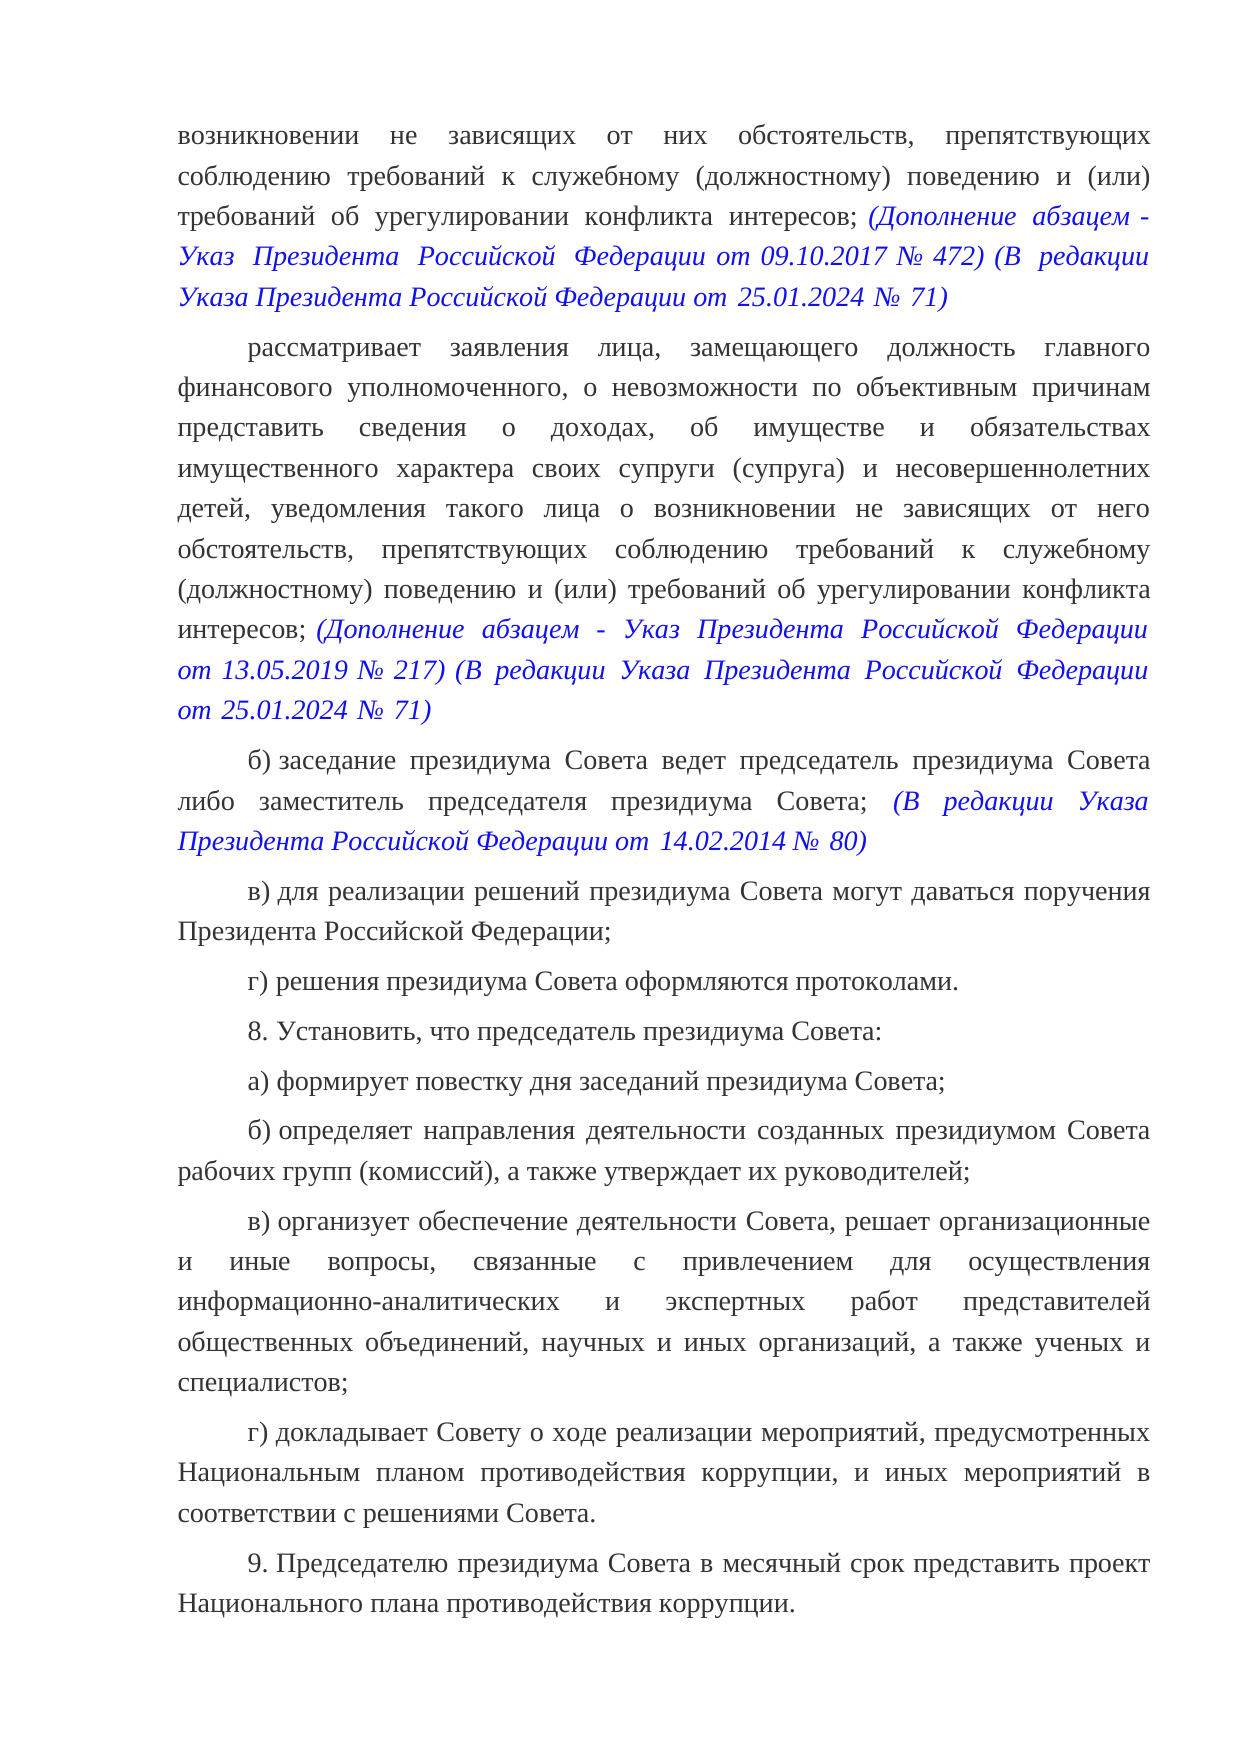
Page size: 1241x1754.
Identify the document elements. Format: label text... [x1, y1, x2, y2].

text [177, 118, 1152, 312]
text а) формирует повестку дня заседаний президиума Совета; [177, 1063, 1152, 1096]
text б) определяет направления деятельности созданных президиумом Совета рабочих групп (комиссий), а также утверждает их руководителей; [177, 1113, 1152, 1186]
text в) организует обеспечение деятельности Совета, решает организационные и иные вопросы, связанные с привлечением для осуществления информационно-аналитических и экспертных работ представителей общественных объединений, научных и иных организаций, а также ученых и специалистов; [177, 1203, 1152, 1398]
text 9. Председателю президиума Совета в месячный срок представить проект Национального плана противодействия коррупции. [177, 1546, 1152, 1618]
text 8. Установить, что председатель президиума Совета: [177, 1014, 1152, 1046]
text г) докладывает Совету о ходе реализации мероприятий, предусмотренных Национальным планом противодействия коррупции, и иных мероприятий в соответствии с решениями Совета. [177, 1415, 1152, 1528]
text рассматривает заявления лица, замещающего должность главного финансового уполномоченного, о невозможности по объективным причинам представить сведения о доходах, об имуществе и обязательствах имущественного характера своих супруги (супруга) и несовершеннолетних детей, уведомления такого лица о возникновении не зависящих от него обстоятельств, препятствующих соблюдению требований к служебному (должностному) поведению и (или) требований об урегулировании конфликта интересов; (Дополнение абзацем - Указ Президента Российской Федерации от 13.05.2019 № 217) (В редакции Указа Президента Российской Федерации от 25.01.2024 № 71) [177, 329, 1152, 726]
text б) заседание президиума Совета ведет председатель президиума Совета либо заместитель председателя президиума Совета; (В редакции Указа Президента Российской Федерации от 14.02.2014 № 80) [177, 743, 1152, 856]
text в) для реализации решений президиума Совета могут даваться поручения Президента Российской Федерации; [177, 874, 1152, 947]
text г) решения президиума Совета оформляются протоколами. [177, 964, 1152, 996]
